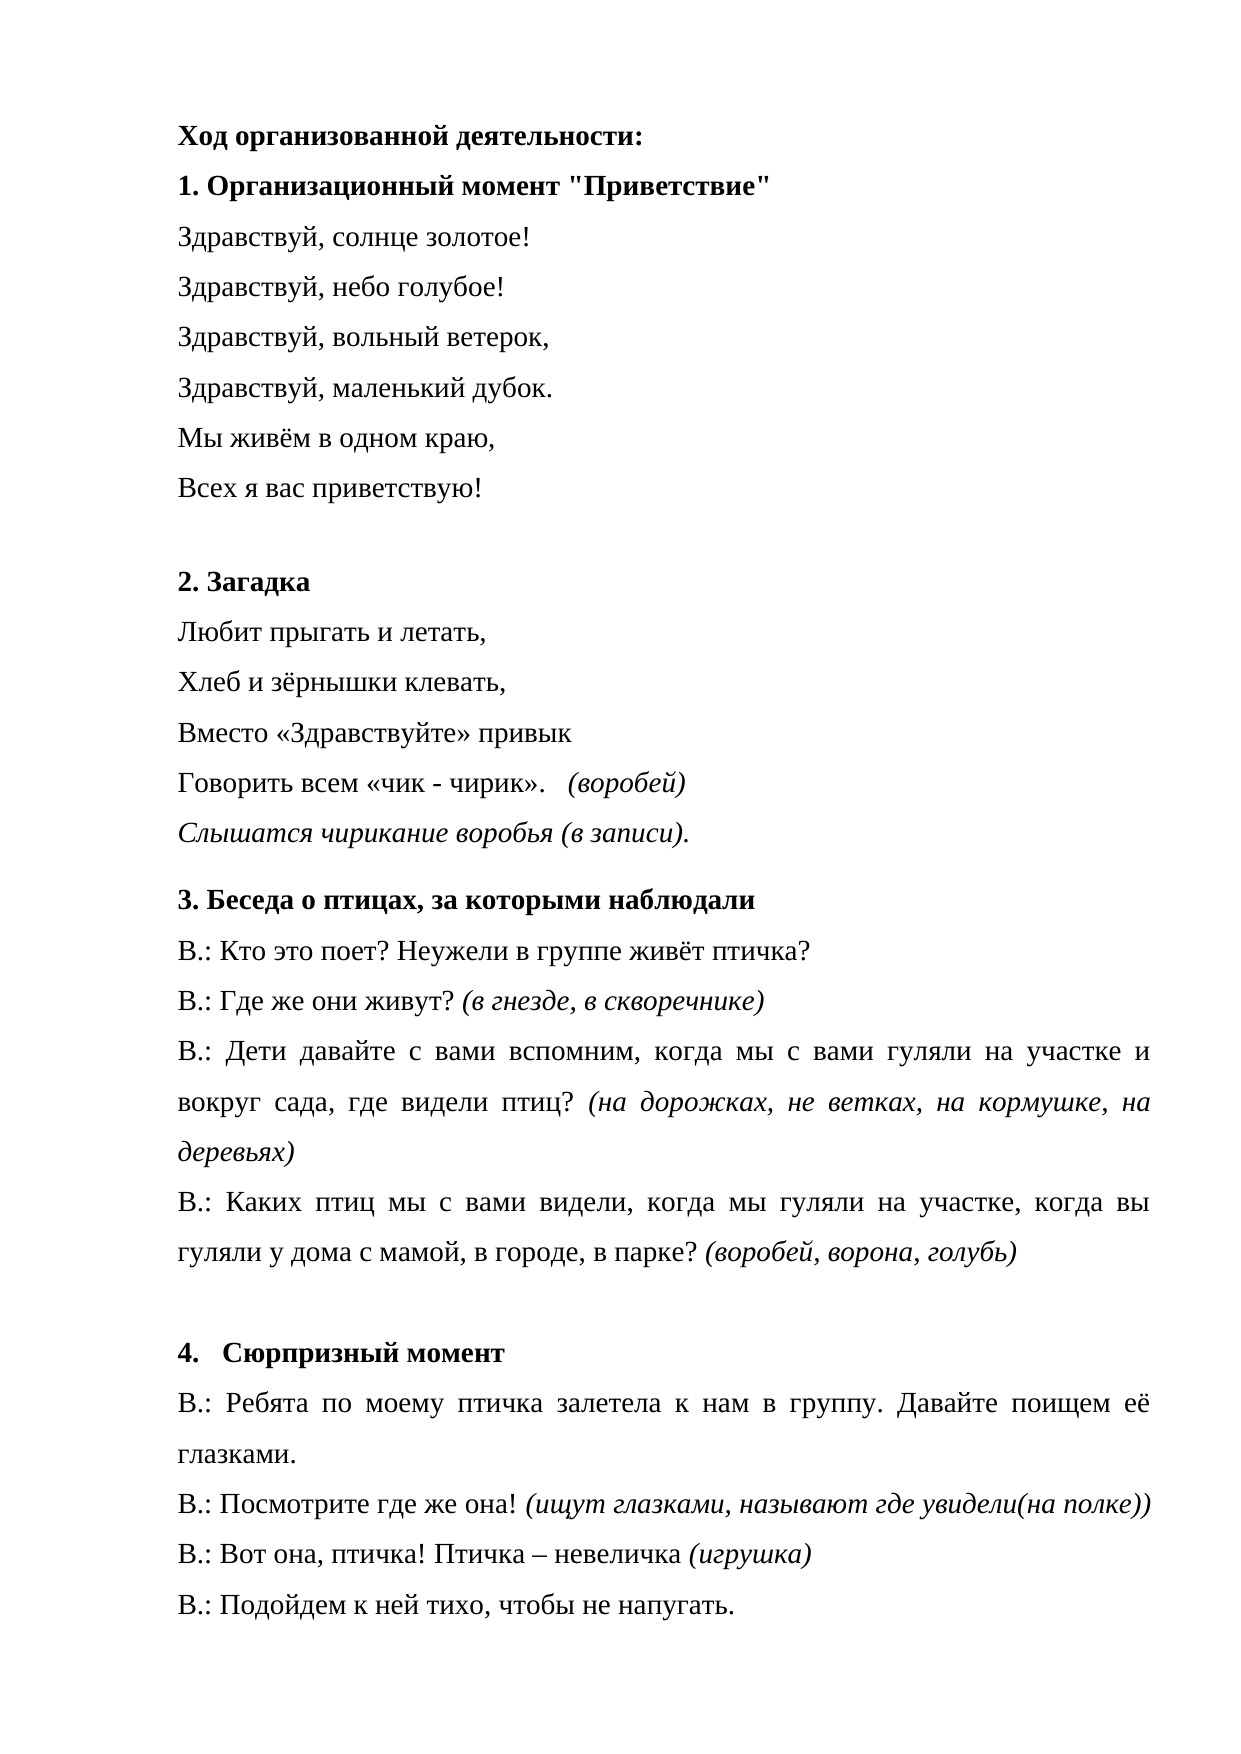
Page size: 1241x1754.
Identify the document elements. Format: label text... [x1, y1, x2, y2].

text Здравствуй, небо голубое! [177, 269, 1152, 303]
text Говорить всем «чик - чирик». (воробей) [177, 765, 1152, 798]
text Здравствуй, вольный ветерок, [177, 319, 1152, 353]
text В.: Подойдем к ней тихо, чтобы не напугать. [177, 1587, 1152, 1620]
text 2. Загадка [177, 564, 1152, 597]
text В.: Кто это поет? Неужели в группе живёт птичка? [177, 933, 1152, 966]
text Хлеб и зёрнышки клевать, [177, 664, 1152, 698]
text Любит прыгать и летать, [177, 614, 1152, 648]
text Ход организованной деятельности: [177, 118, 1152, 152]
text 3. Беседа о птицах, за которыми наблюдали [177, 882, 1152, 916]
text В.: Каких птиц мы с вами видели, когда мы гуляли на участке, когда вы гуляли у дома с мамой, в городе, в парке? (воробей, ворона, голубь) [177, 1184, 1152, 1268]
text Вместо «Здравствуйте» привык [177, 715, 1152, 748]
text Слышатся чирикание воробья (в записи). [177, 815, 1152, 849]
text В.: Ребята по моему птичка залетела к нам в группу. Давайте поищем её глазками. В.: Посмотрите где же она! (ищут глазками, называют где увидели(на полке)) В.: Вот она, птичка! Птичка – невеличка (игрушка) [177, 1386, 1152, 1570]
text Здравствуй, маленький дубок. [177, 370, 1152, 403]
text В.: Дети давайте с вами вспомним, когда мы с вами гуляли на участке и вокруг сада, где видели птиц? (на дорожках, не ветках, на кормушке, на деревьях) [177, 1033, 1152, 1167]
text 1. Организационный момент "Приветствие" [177, 168, 1152, 202]
text 4. Сюрпризный момент [177, 1335, 1152, 1369]
text Всех я вас приветствую! [177, 470, 1152, 504]
text Здравствуй, солнце золотое! [177, 219, 1152, 252]
text В.: Где же они живут? (в гнезде, в скворечнике) [177, 983, 1152, 1017]
text Мы живём в одном краю, [177, 420, 1152, 453]
